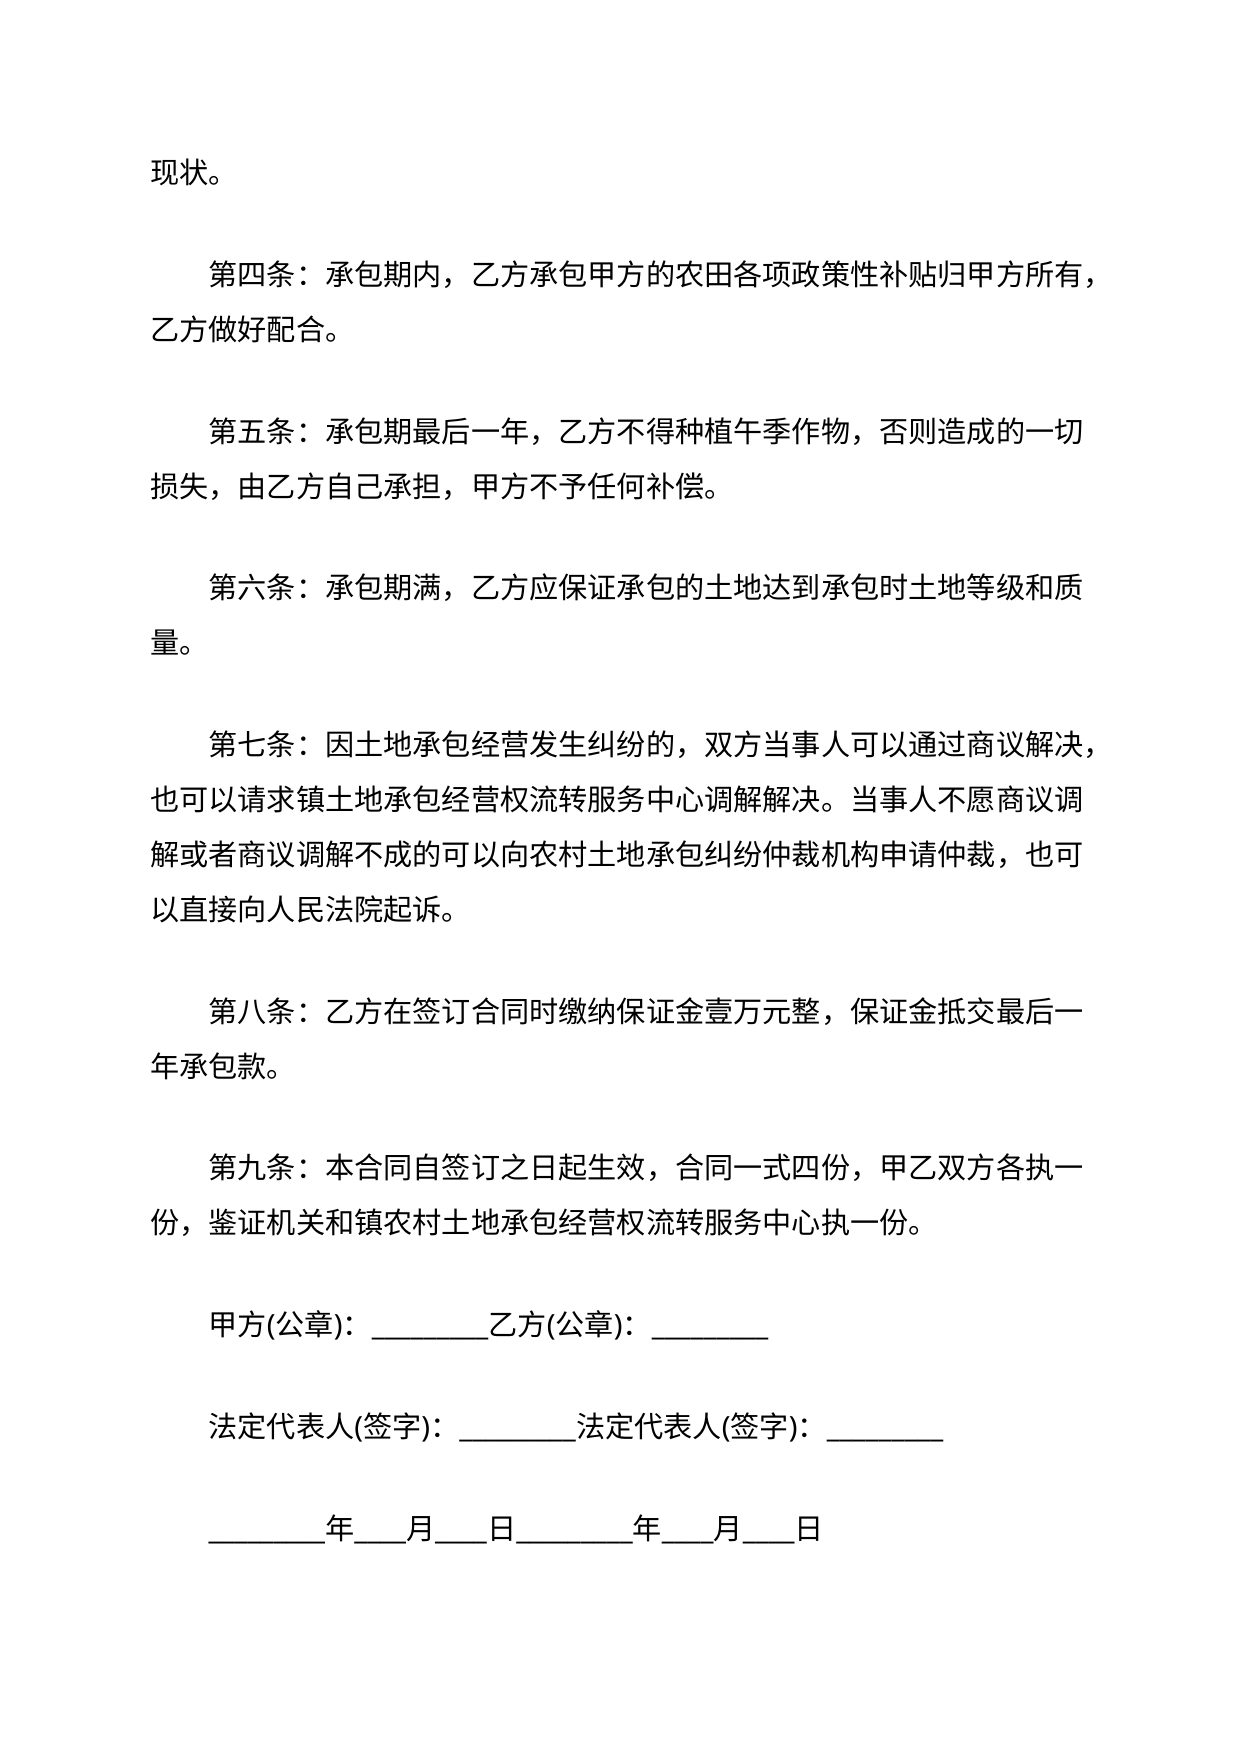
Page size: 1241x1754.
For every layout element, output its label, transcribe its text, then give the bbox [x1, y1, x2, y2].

text 第四条：承包期内，乙方承包甲方的农田各项政策性补贴归甲方所有，乙方做好配合。 [150, 252, 1090, 349]
text 第六条：承包期满，乙方应保证承包的土地达到承包时土地等级和质量。 [150, 565, 1090, 662]
text 第九条：本合同自签订之日起生效，合同一式四份，甲乙双方各执一份，鉴证机关和镇农村土地承包经营权流转服务中心执一份。 [150, 1145, 1090, 1242]
text 第七条：因土地承包经营发生纠纷的，双方当事人可以通过商议解决，也可以请求镇土地承包经营权流转服务中心调解解决。当事人不愿商议调解或者商议调解不成的可以向农村土地承包纠纷仲裁机构申请仲裁，也可以直接向人民法院起诉。 [150, 722, 1090, 929]
text 第八条：乙方在签订合同时缴纳保证金壹万元整，保证金抵交最后一年承包款。 [150, 988, 1090, 1085]
text 法定代表人(签字)：_________法定代表人(签字)：_________ [150, 1403, 1090, 1446]
text 第五条：承包期最后一年，乙方不得种植午季作物，否则造成的一切损失，由乙方自己承担，甲方不予任何补偿。 [150, 408, 1090, 506]
text 甲方(公章)：_________乙方(公章)：_________ [150, 1302, 1090, 1344]
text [150, 150, 1090, 192]
text _________年____月____日_________年____月____日 [150, 1506, 1090, 1548]
